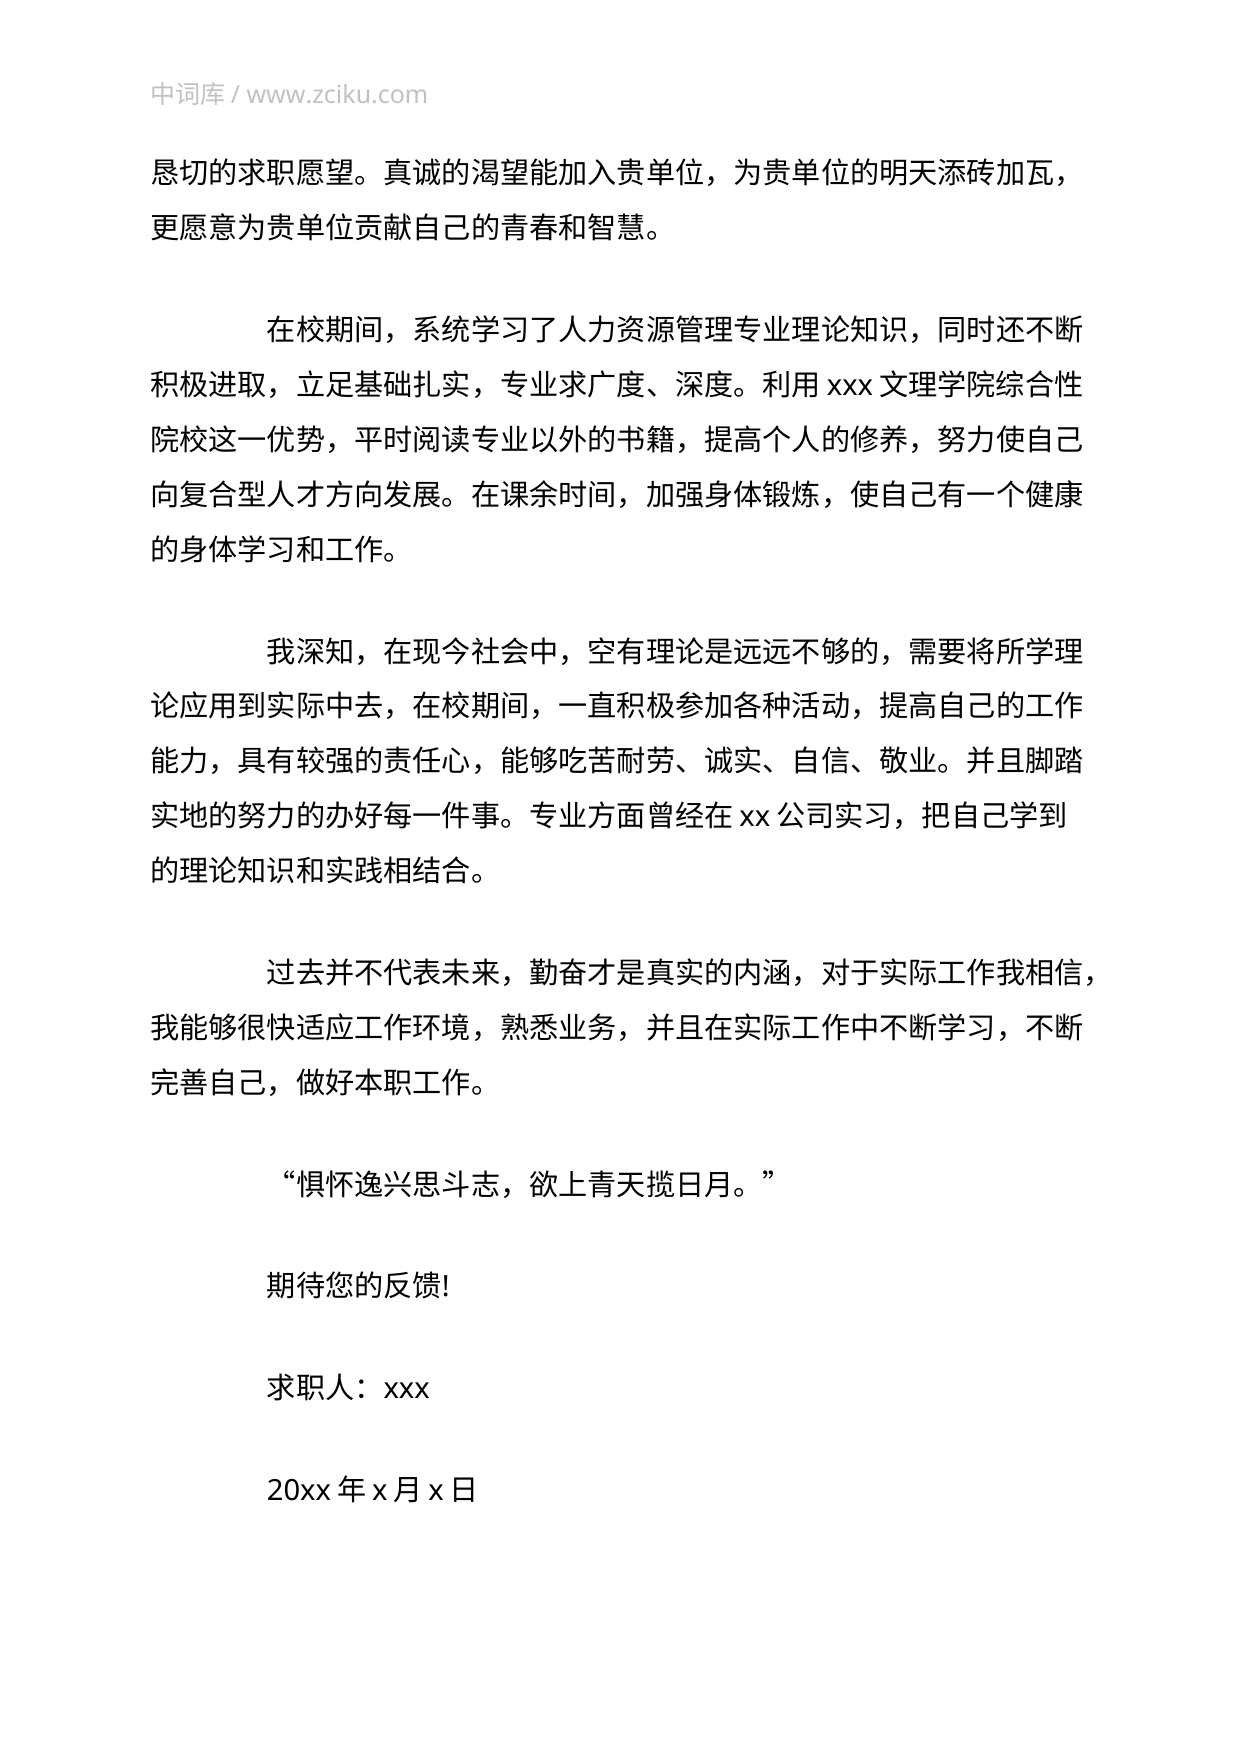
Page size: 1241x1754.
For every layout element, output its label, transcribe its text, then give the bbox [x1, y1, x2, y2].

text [150, 150, 1090, 247]
text 20xx年x月x日 [150, 1467, 1090, 1509]
text 在校期间，系统学习了人力资源管理专业理论知识，同时还不断积极进取，立足基础扎实，专业求广度、深度。利用xxx文理学院综合性院校这一优势，平时阅读专业以外的书籍，提高个人的修养，努力使自己向复合型人才方向发展。在课余时间，加强身体锻炼，使自己有一个健康的身体学习和工作。 [150, 307, 1090, 569]
text “惧怀逸兴思斗志，欲上青天揽日月。” [150, 1161, 1090, 1203]
text 期待您的反馈! [150, 1263, 1090, 1305]
text 我深知，在现今社会中，空有理论是远远不够的，需要将所学理论应用到实际中去，在校期间，一直积极参加各种活动，提高自己的工作能力，具有较强的责任心，能够吃苦耐劳、诚实、自信、敬业。并且脚踏实地的努力的办好每一件事。专业方面曾经在xx公司实习，把自己学到的理论知识和实践相结合。 [150, 628, 1090, 890]
text 求职人：xxx [150, 1365, 1090, 1407]
text 过去并不代表未来，勤奋才是真实的内涵，对于实际工作我相信，我能够很快适应工作环境，熟悉业务，并且在实际工作中不断学习，不断完善自己，做好本职工作。 [150, 949, 1090, 1102]
